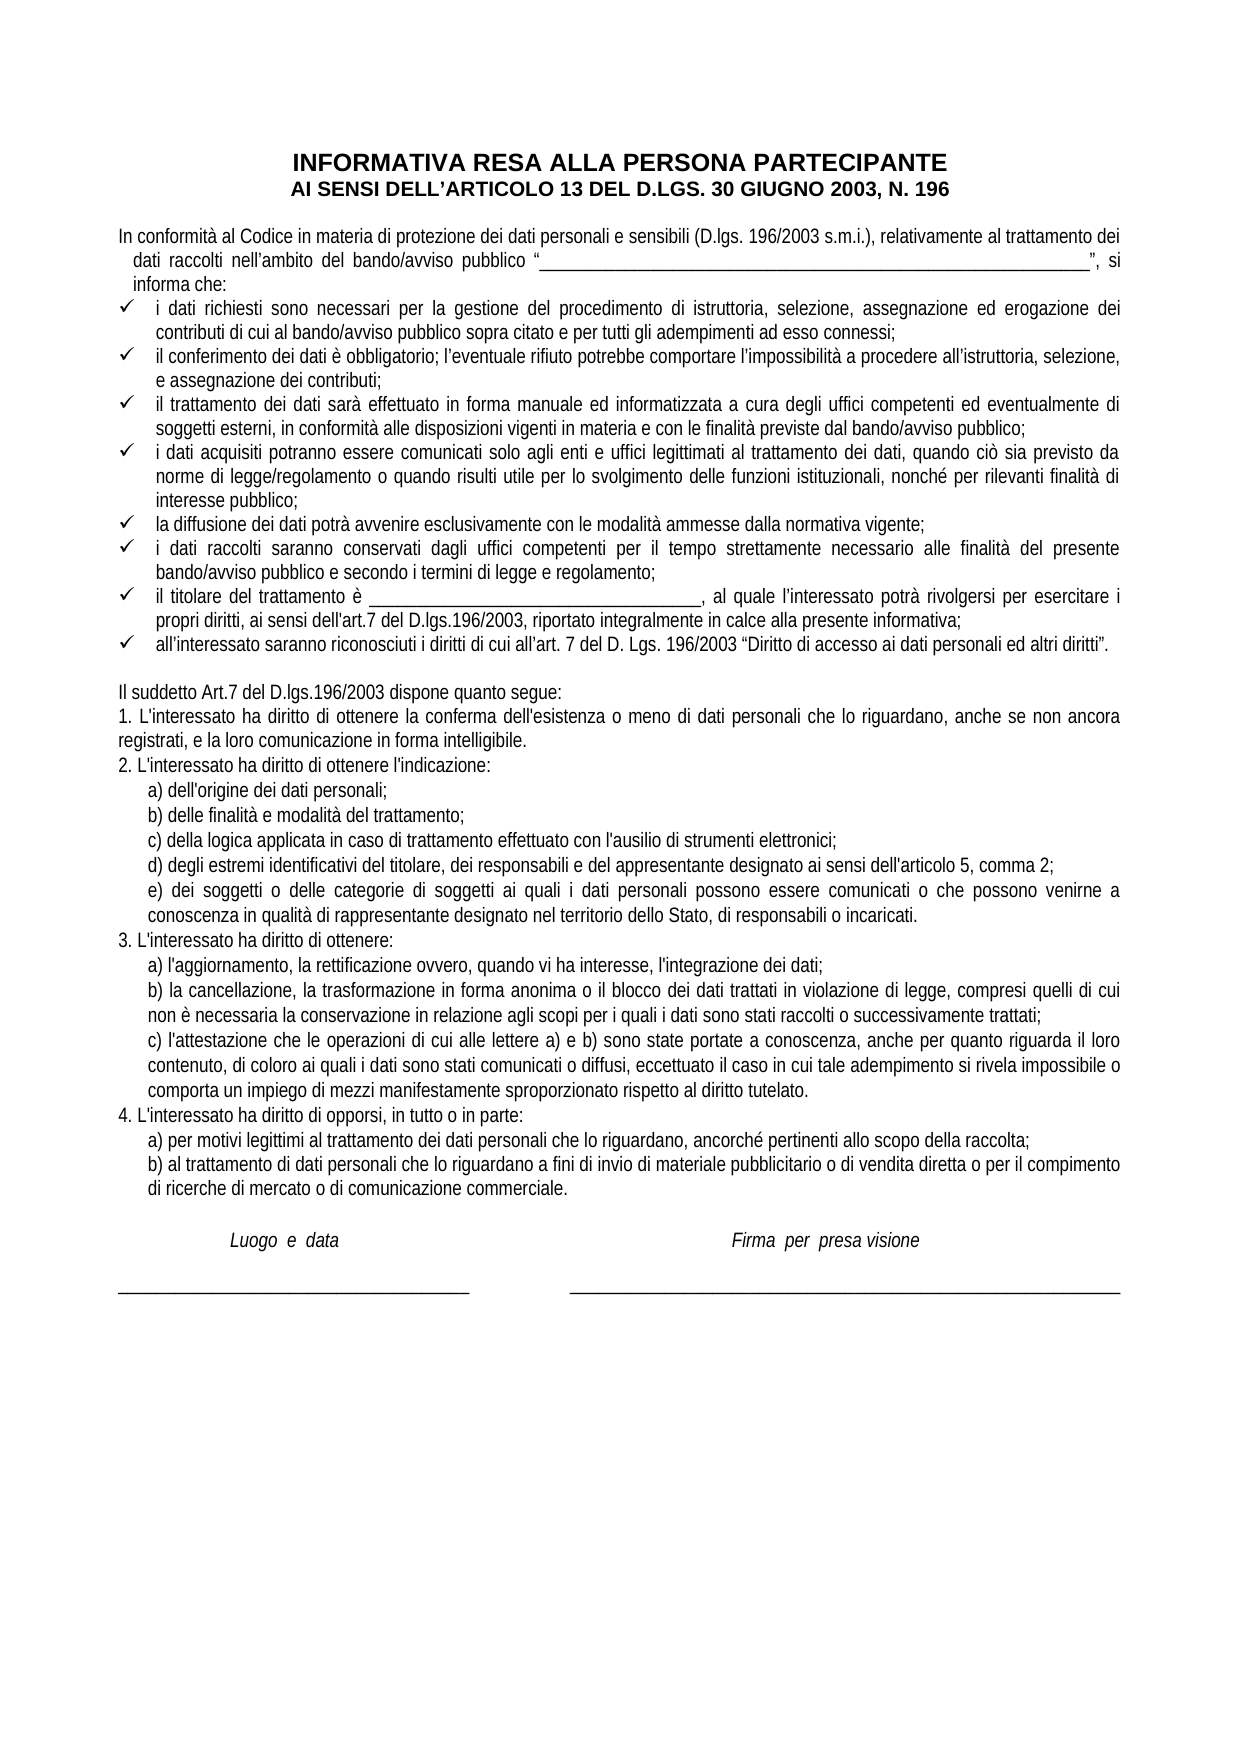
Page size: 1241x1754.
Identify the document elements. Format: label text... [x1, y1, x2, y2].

text 4. L'interessato ha diritto di opporsi, in tutto o in parte: [118, 1101, 1122, 1126]
text a) l'aggiornamento, la rettificazione ovvero, quando vi ha interesse, l'integrazione dei dati; [148, 951, 1122, 976]
text 1. L'interessato ha diritto di ottenere la conferma dell'esistenza o meno di dati personali che lo riguardano, anche se non ancora registrati, e la loro comunicazione in forma intelligibile. [118, 703, 1122, 751]
text e) dei soggetti o delle categorie di soggetti ai quali i dati personali possono essere comunicati o che possono venirne a conoscenza in qualità di rappresentante designato nel territorio dello Stato, di responsabili o incaricati. [148, 876, 1122, 926]
text c) l'attestazione che le operazioni di cui alle lettere a) e b) sono state portate a conoscenza, anche per quanto riguarda il loro contenuto, di coloro ai quali i dati sono stati comunicati o diffusi, eccettuato il caso in cui tale adempimento si rivela impossibile o comporta un impiego di mezzi manifestamente sproporzionato rispetto al diritto tutelato. [148, 1026, 1122, 1101]
text In conformità al Codice in materia di protezione dei dati personali e sensibili (D.lgs. 196/2003 s.m.i.), relativamente al trattamento dei dati raccolti nell’ambito del bando/avviso pubblico “__________________________________________________________”, si informa che: [118, 224, 1122, 296]
text c) della logica applicata in caso di trattamento effettuato con l'ausilio di strumenti elettronici; [148, 826, 1122, 851]
text 3. L'interessato ha diritto di ottenere: [118, 926, 1122, 951]
text Luogo e data Firma per presa visione [192, 1228, 1122, 1252]
text a) per motivi legittimi al trattamento dei dati personali che lo riguardano, ancorché pertinenti allo scopo della raccolta; [148, 1126, 1122, 1151]
text INFORMATIVA RESA ALLA PERSONA PARTECIPANTE [118, 148, 1122, 176]
list i dati acquisiti potranno essere comunicati solo agli enti e uffici legittimati al trattamento dei dati, quando ciò sia previsto da norme di legge/regolamento o quando risulti utile per lo svolgimento delle funzioni istituzionali, nonché per rilevanti finalità di interesse pubblico; [118, 440, 1122, 512]
text _____________________________________ __________________________________________________________ [118, 1271, 1122, 1295]
list i dati raccolti saranno conservati dagli uffici competenti per il tempo strettamente necessario alle finalità del presente bando/avviso pubblico e secondo i termini di legge e regolamento; [118, 536, 1122, 584]
text b) la cancellazione, la trasformazione in forma anonima o il blocco dei dati trattati in violazione di legge, compresi quelli di cui non è necessaria la conservazione in relazione agli scopi per i quali i dati sono stati raccolti o successivamente trattati; [148, 976, 1122, 1026]
text b) al trattamento di dati personali che lo riguardano a fini di invio di materiale pubblicitario o di vendita diretta o per il compimento di ricerche di mercato o di comunicazione commerciale. [148, 1151, 1122, 1199]
list all’interessato saranno riconosciuti i diritti di cui all’art. 7 del D. Lgs. 196/2003 “Diritto di accesso ai dati personali ed altri diritti”. [118, 632, 1122, 656]
list la diffusione dei dati potrà avvenire esclusivamente con le modalità ammesse dalla normativa vigente; [118, 512, 1122, 536]
text AI SENSI DELL’ARTICOLO 13 DEL D.LGS. 30 GIUGNO 2003, N. 196 [118, 176, 1122, 200]
list il titolare del trattamento è ___________________________________, al quale l’interessato potrà rivolgersi per esercitare i propri diritti, ai sensi dell'art.7 del D.lgs.196/2003, riportato integralmente in calce alla presente informativa; [118, 584, 1122, 632]
list il conferimento dei dati è obbligatorio; l’eventuale rifiuto potrebbe comportare l’impossibilità a procedere all’istruttoria, selezione, e assegnazione dei contributi; [118, 344, 1122, 392]
list i dati richiesti sono necessari per la gestione del procedimento di istruttoria, selezione, assegnazione ed erogazione dei contributi di cui al bando/avviso pubblico sopra citato e per tutti gli adempimenti ad esso connessi; [118, 296, 1122, 344]
text d) degli estremi identificativi del titolare, dei responsabili e del appresentante designato ai sensi dell'articolo 5, comma 2; [148, 851, 1122, 876]
text Il suddetto Art.7 del D.lgs.196/2003 dispone quanto segue: [118, 679, 1122, 703]
text 2. L'interessato ha diritto di ottenere l'indicazione: [118, 751, 1122, 776]
text a) dell'origine dei dati personali; [148, 776, 1122, 801]
text b) delle finalità e modalità del trattamento; [148, 801, 1122, 826]
list il trattamento dei dati sarà effettuato in forma manuale ed informatizzata a cura degli uffici competenti ed eventualmente di soggetti esterni, in conformità alle disposizioni vigenti in materia e con le finalità previste dal bando/avviso pubblico; [118, 392, 1122, 440]
